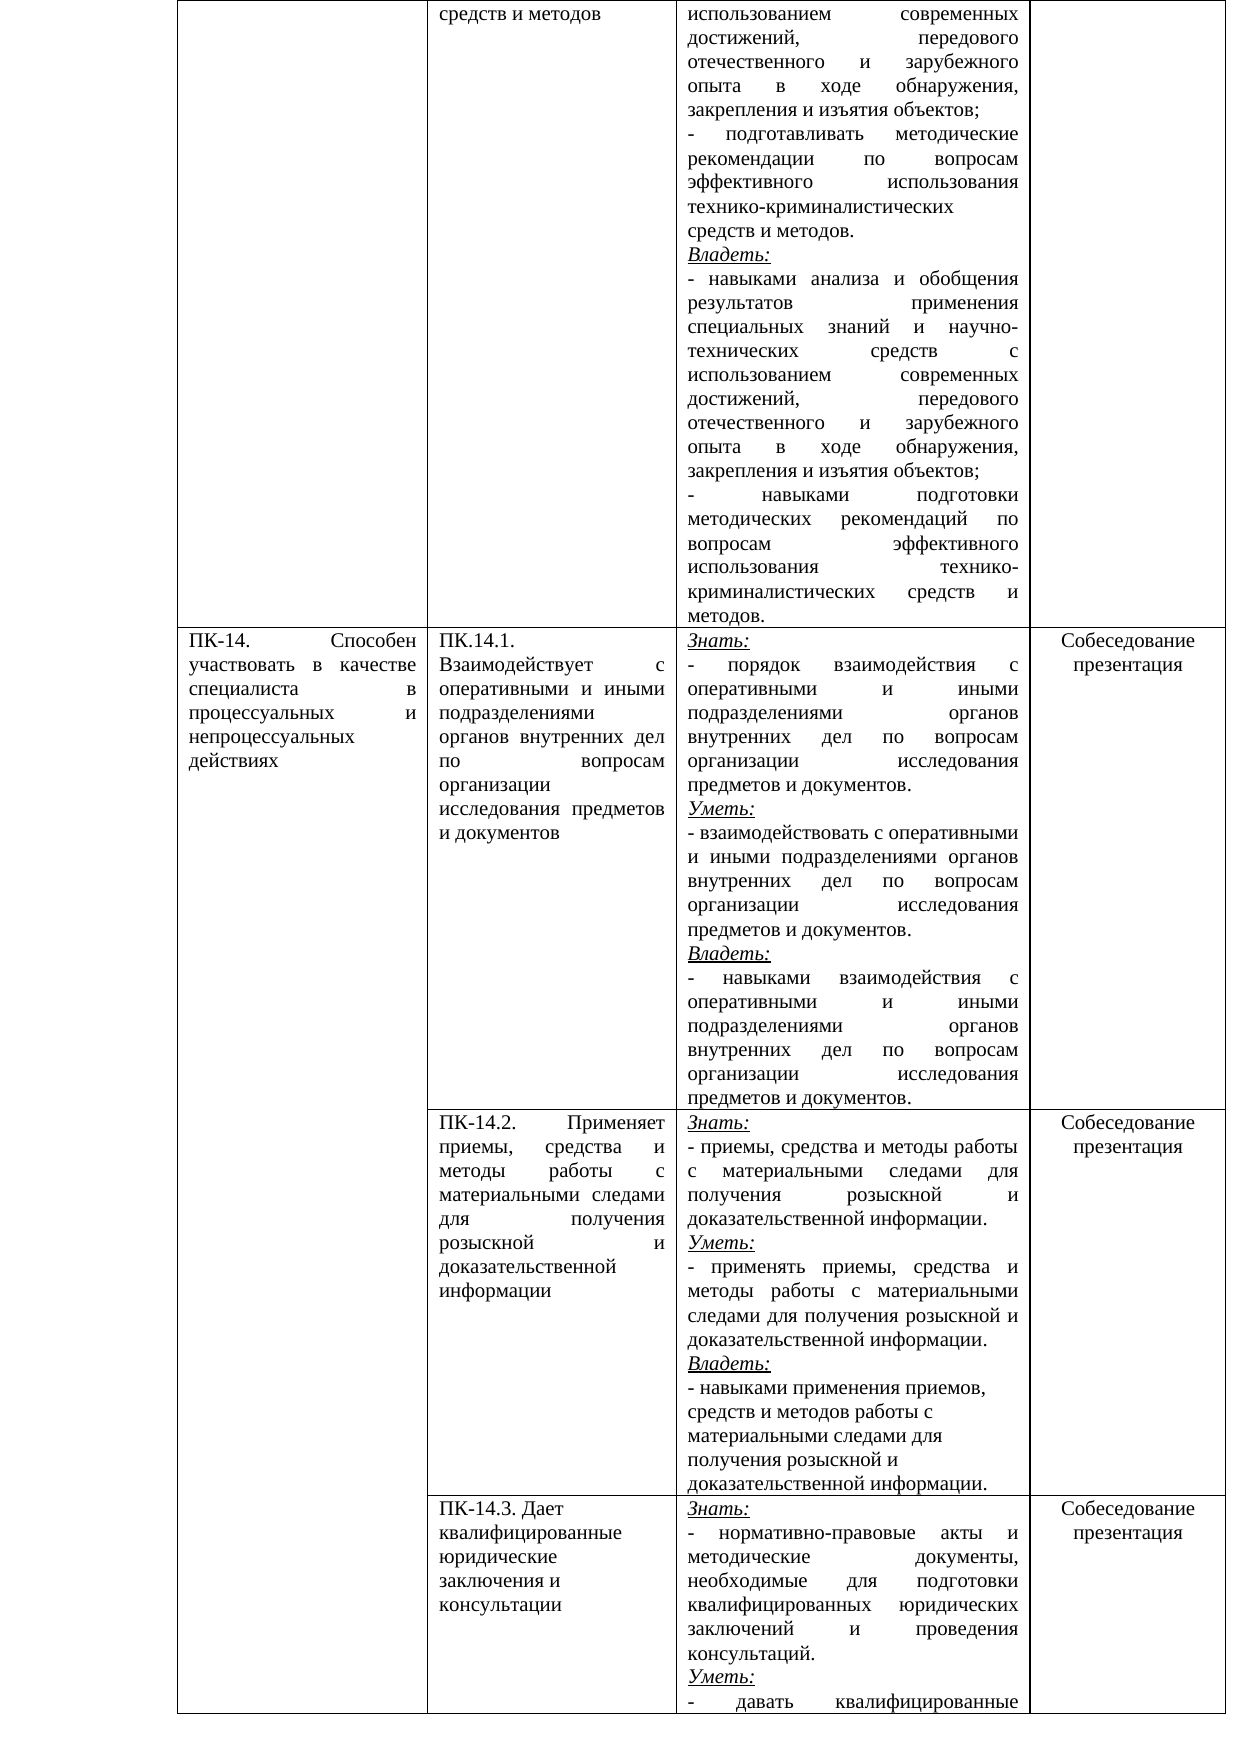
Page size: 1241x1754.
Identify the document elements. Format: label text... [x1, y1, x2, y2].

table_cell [677, 1, 1029, 627]
table_cell ПК-14.2. Применяет приемы, средства и методы работы с материальными следами для получения розыскной и доказательственной информации [428, 1110, 676, 1495]
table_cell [428, 1496, 676, 1713]
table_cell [428, 1, 676, 627]
table_cell Собеседование презентация [1031, 1110, 1225, 1495]
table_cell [677, 1496, 1029, 1713]
table_cell Знать: - приемы, средства и методы работы с материальными следами для получения розыскной и доказательственной информации. Уметь: - применять приемы, средства и методы работы с материальными следами для получения розыскной и доказательственной информации. Владеть: - навыками применения приемов, средств и методов работы с материальными следами для получения розыскной и доказательственной информации. [677, 1110, 1029, 1495]
table_cell ПК-14. Способен участвовать в качестве специалиста в процессуальных и непроцессуальных действиях [178, 628, 427, 1713]
table_cell ПК.14.1. Взаимодействует с оперативными и иными подразделениями органов внутренних дел по вопросам организации исследования предметов и документов [428, 628, 676, 1109]
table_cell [1031, 1, 1225, 627]
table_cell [1031, 1496, 1225, 1713]
table_cell Знать: - порядок взаимодействия с оперативными и иными подразделениями органов внутренних дел по вопросам организации исследования предметов и документов. Уметь: - взаимодействовать с оперативными и иными подразделениями органов внутренних дел по вопросам организации исследования предметов и документов. Владеть: - навыками взаимодействия с оперативными и иными подразделениями органов внутренних дел по вопросам организации исследования предметов и документов. [677, 628, 1029, 1109]
table_cell Собеседование презентация [1031, 628, 1225, 1109]
